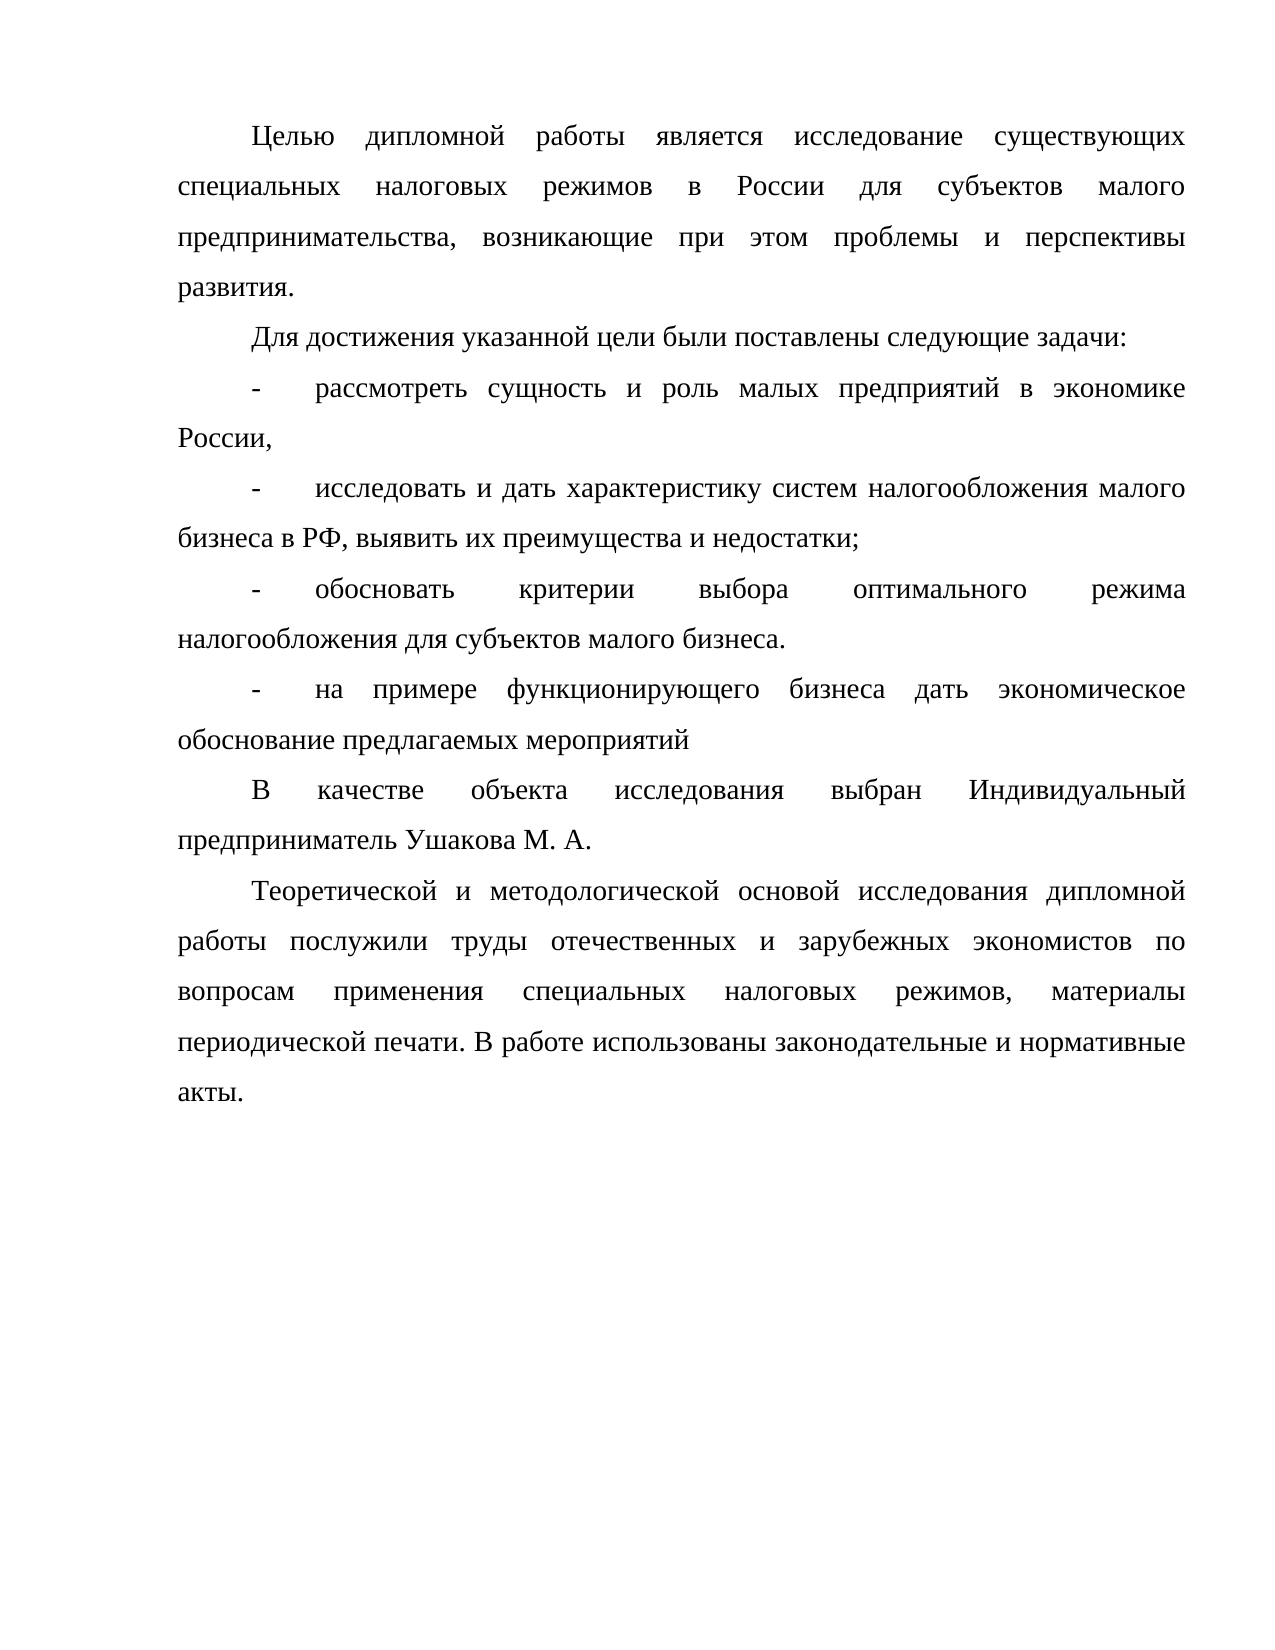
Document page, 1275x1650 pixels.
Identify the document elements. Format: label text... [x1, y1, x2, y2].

list рассмотреть сущность и роль малых предприятий в экономике России, [177, 370, 1186, 453]
text Теоретической и методологической основой исследования дипломной работы послужили труды отечественных и зарубежных экономистов по вопросам применения специальных налоговых режимов, материалы периодической печати. В работе использованы законодательные и нормативные акты. [177, 873, 1186, 1108]
text В качестве объекта исследования выбран Индивидуальный предприниматель Ушакова М. А. [177, 772, 1186, 856]
list на примере функционирующего бизнеса дать экономическое обоснование предлагаемых мероприятий [177, 672, 1186, 755]
list исследовать и дать характеристику систем налогообложения малого бизнеса в РФ, выявить их преимущества и недостатки; [177, 470, 1186, 554]
text Целью дипломной работы является исследование существующих специальных налоговых режимов в России для субъектов малого предпринимательства, возникающие при этом проблемы и перспективы развития. [177, 118, 1186, 303]
list обосновать критерии выбора оптимального режима налогообложения для субъектов малого бизнеса. [177, 571, 1186, 655]
text Для достижения указанной цели были поставлены следующие задачи: [177, 319, 1186, 353]
